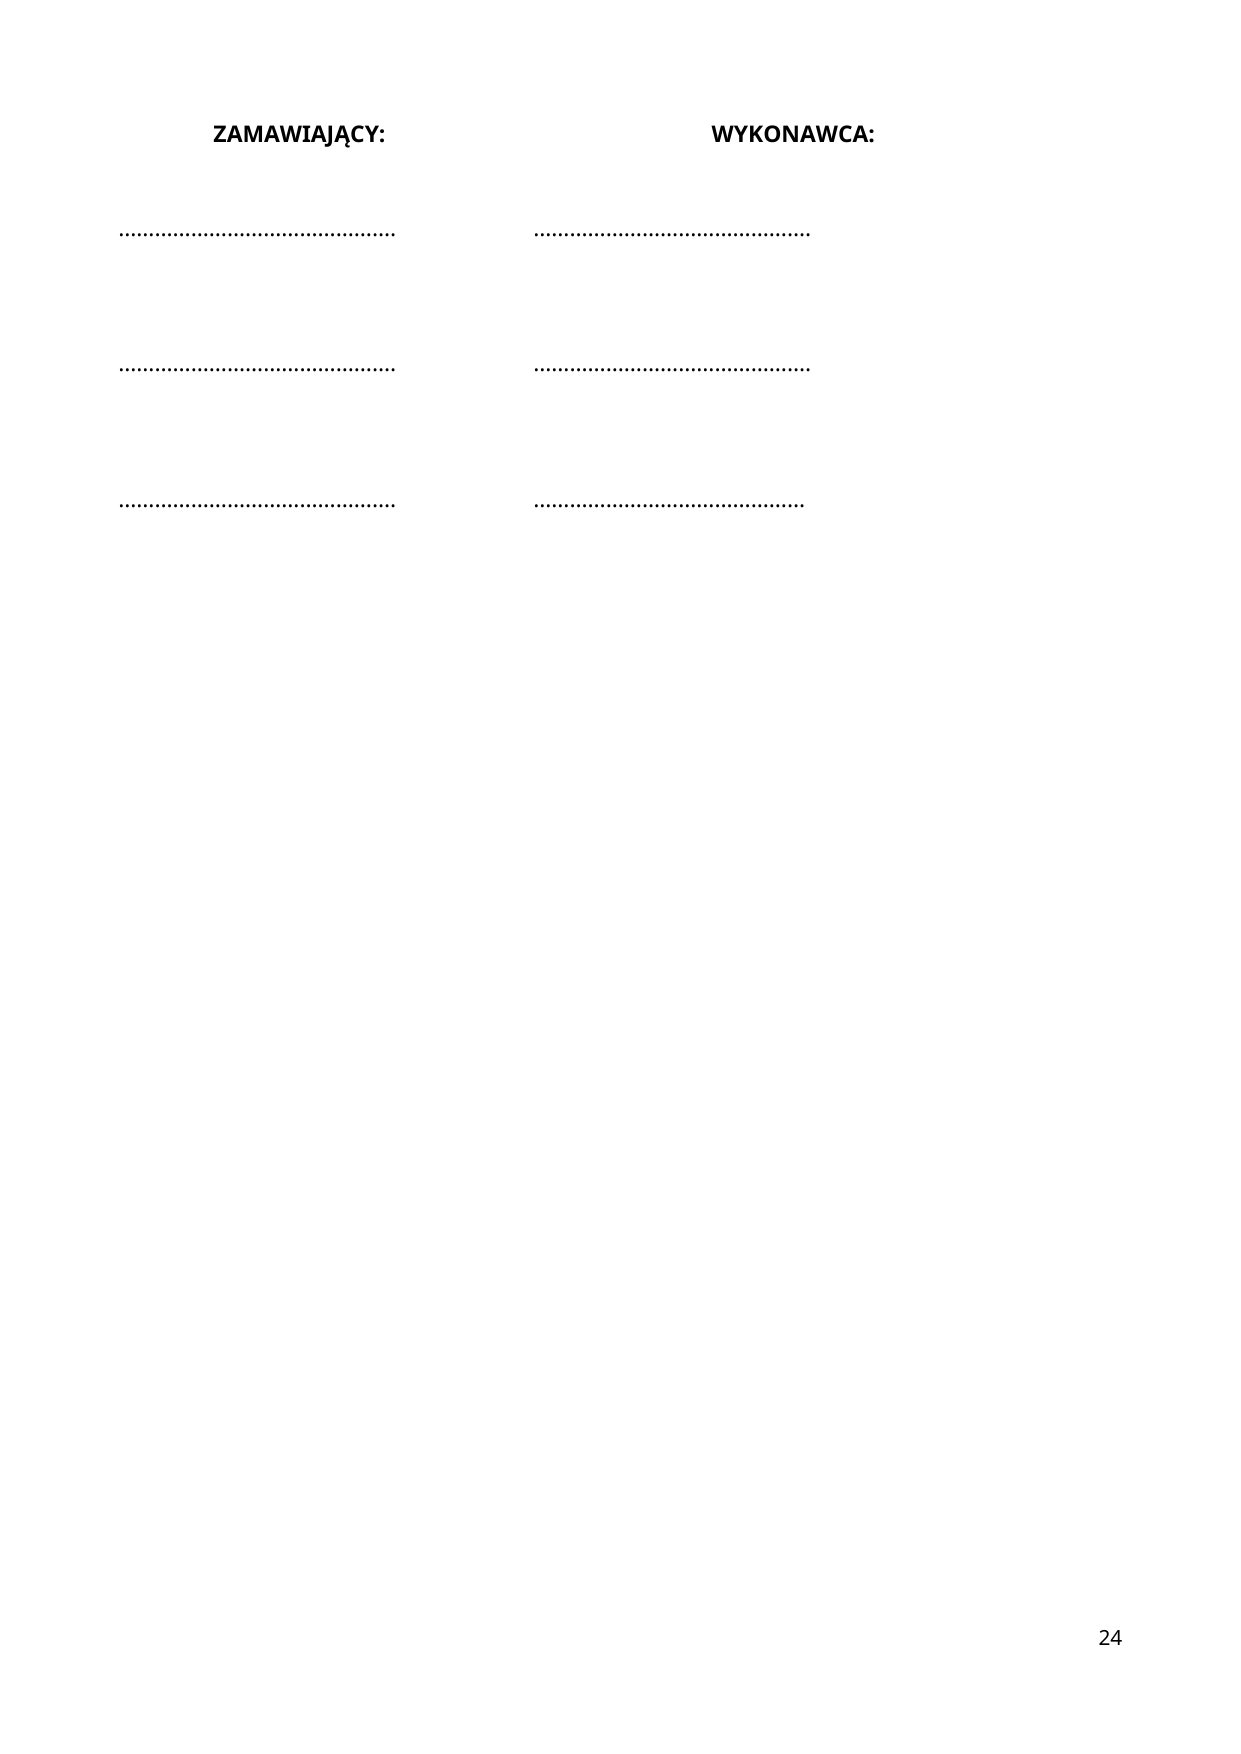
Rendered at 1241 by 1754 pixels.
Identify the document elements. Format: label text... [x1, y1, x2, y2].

text ZAMAWIAJĄCY: WYKONAWCA: [118, 118, 1122, 149]
text ………………………………………. ………………………………………. [118, 212, 1122, 243]
text ………………………………………. ………………………………………. [118, 347, 1122, 378]
text ………………………………………. ……………………………………… [118, 483, 1122, 514]
